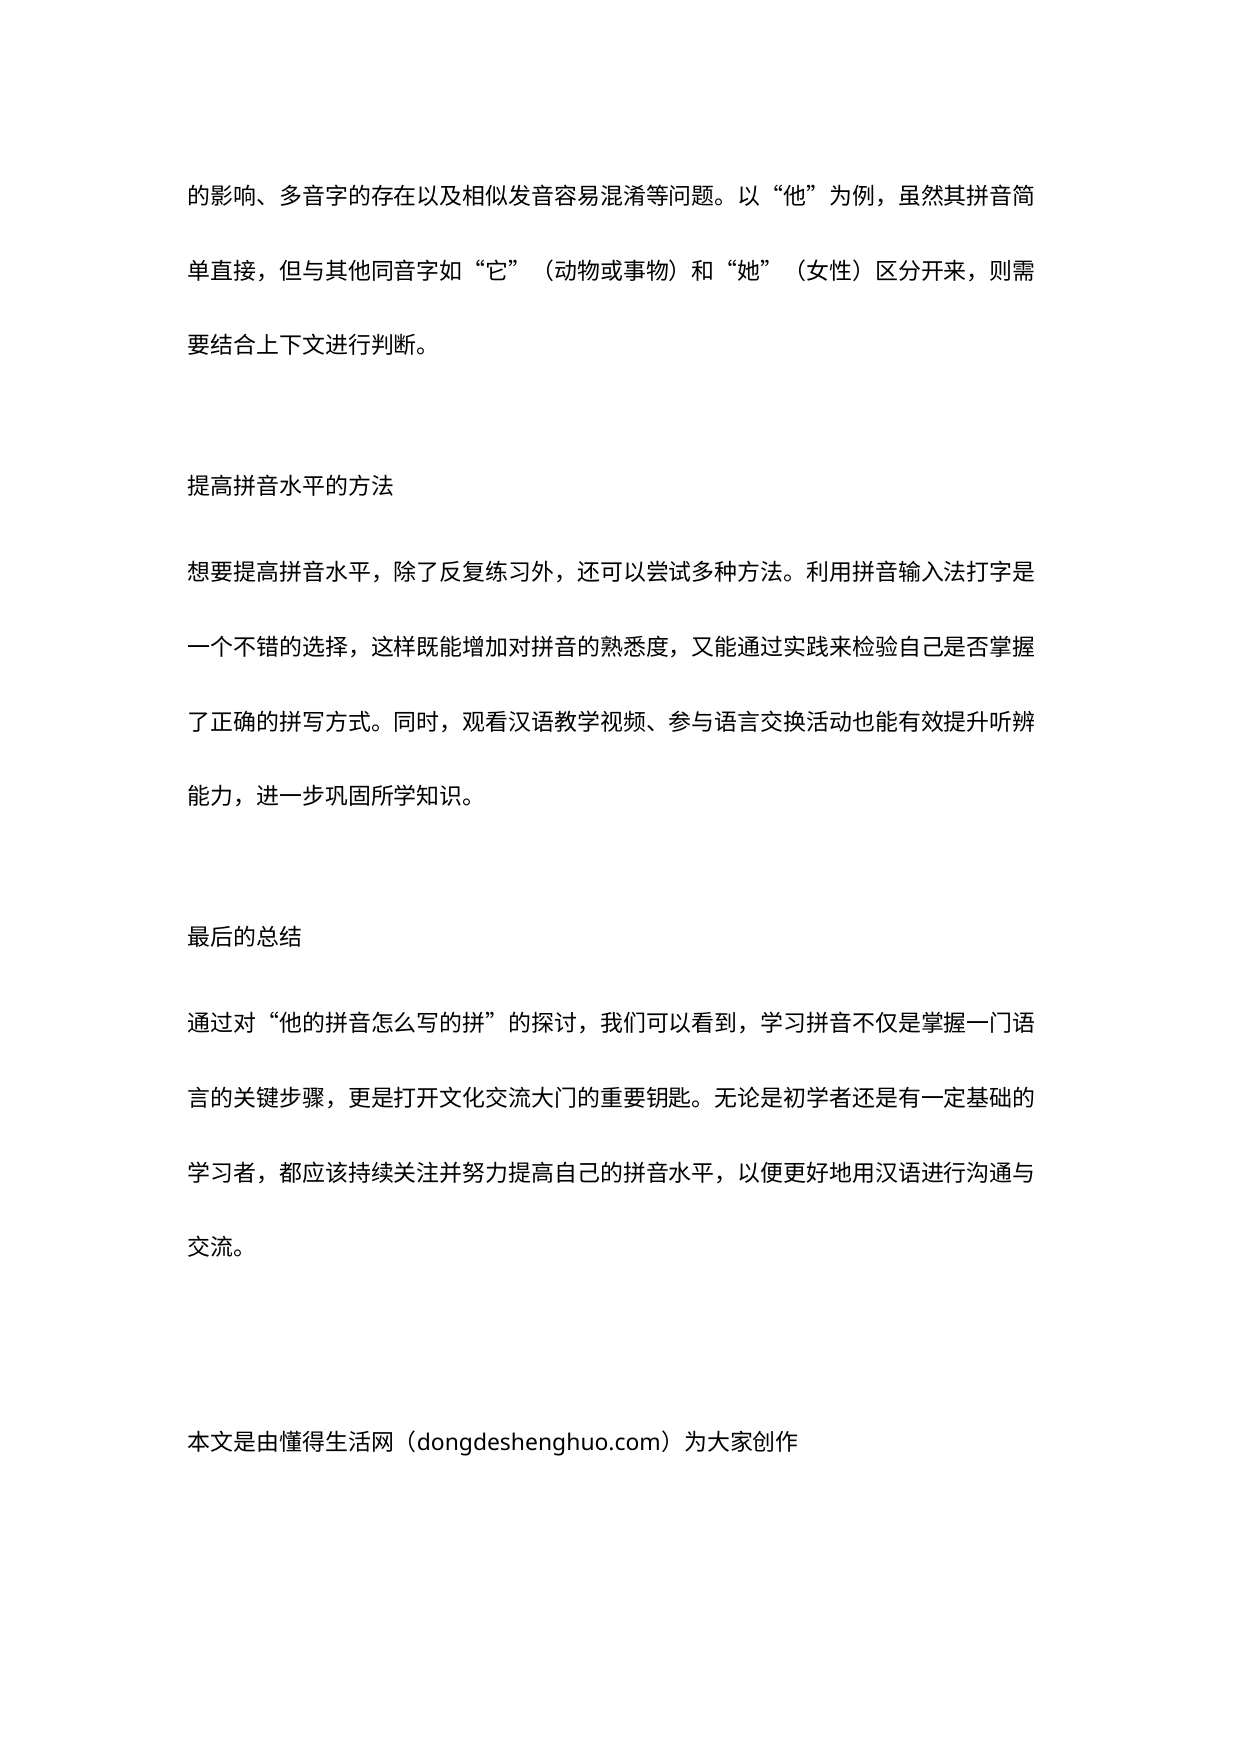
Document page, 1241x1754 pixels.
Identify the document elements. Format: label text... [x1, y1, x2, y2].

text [187, 162, 1053, 376]
text 本文是由懂得生活网（dongdeshenghuo.com）为大家创作 [187, 1408, 1053, 1473]
text 想要提高拼音水平，除了反复练习外，还可以尝试多种方法。利用拼音输入法打字是一个不错的选择，这样既能增加对拼音的熟悉度，又能通过实践来检验自己是否掌握了正确的拼写方式。同时，观看汉语教学视频、参与语言交换活动也能有效提升听辨能力，进一步巩固所学知识。 [187, 538, 1053, 827]
text 提高拼音水平的方法 [187, 452, 1053, 517]
text 通过对“他的拼音怎么写的拼”的探讨，我们可以看到，学习拼音不仅是掌握一门语言的关键步骤，更是打开文化交流大门的重要钥匙。无论是初学者还是有一定基础的学习者，都应该持续关注并努力提高自己的拼音水平，以便更好地用汉语进行沟通与交流。 [187, 989, 1053, 1278]
text 最后的总结 [187, 903, 1053, 968]
